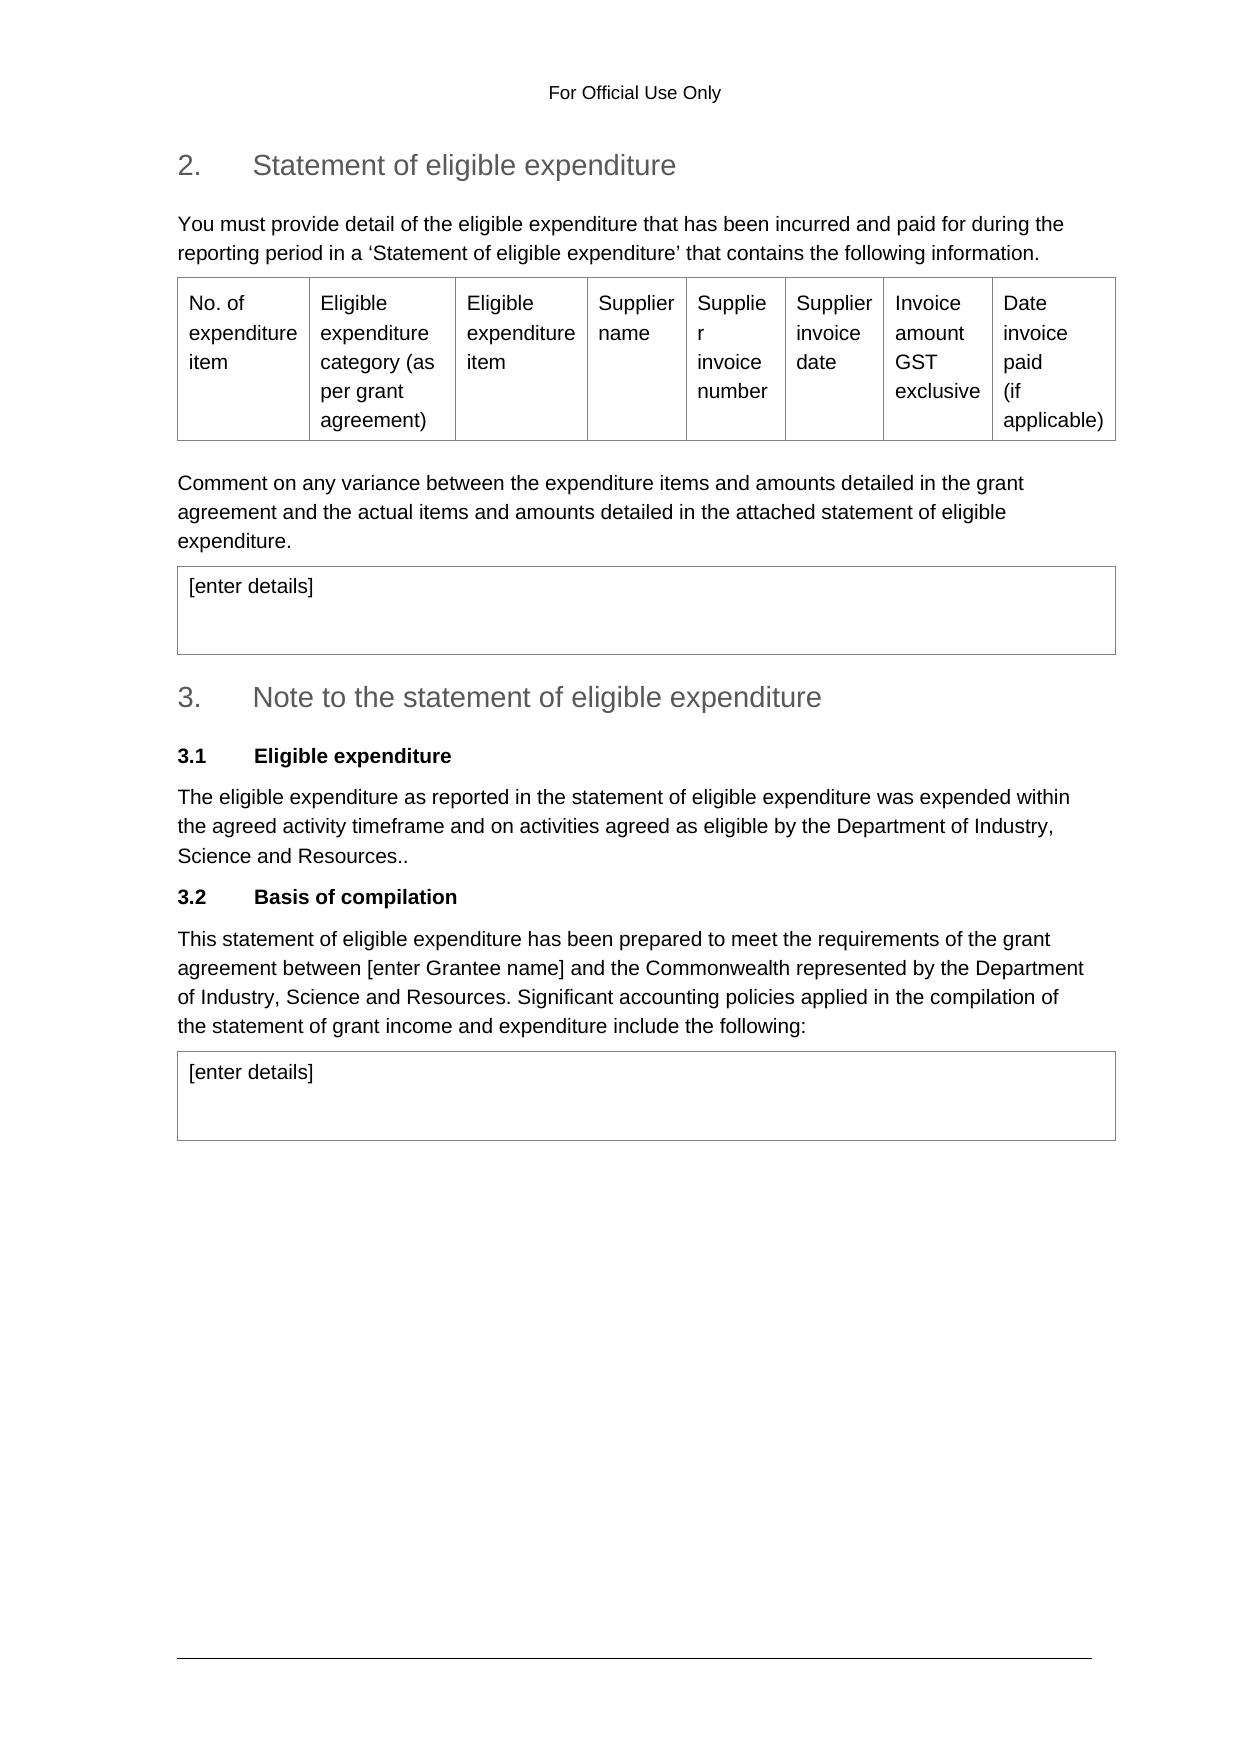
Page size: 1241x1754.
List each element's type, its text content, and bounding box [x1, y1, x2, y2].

table_header [enter details] [178, 1052, 1115, 1139]
text 3.1 Eligible expenditure [177, 738, 1092, 767]
table_header Supplier name [588, 278, 686, 440]
table_header Eligible expenditure item [456, 278, 587, 440]
table_header Invoice amount GST exclusive [884, 278, 992, 440]
text Comment on any variance between the expenditure items and amounts detailed in the grant agreement and the actual items and amounts detailed in the attached statement of eligible expenditure. [177, 466, 1092, 553]
table_header Supplier invoice date [786, 278, 883, 440]
table_header Eligible expenditure category (as per grant agreement) [310, 278, 455, 440]
text This statement of eligible expenditure has been prepared to meet the requirements of the grant agreement between [enter Grantee name] and the Commonwealth represented by the Department of Industry, Science and Resources. Significant accounting policies applied in the compilation of the statement of grant income and expenditure include the following: [177, 922, 1092, 1038]
text The eligible expenditure as reported in the statement of eligible expenditure was expended within the agreed activity timeframe and on activities agreed as eligible by the Department of Industry, Science and Resources.. [177, 780, 1092, 867]
text 3.2 Basis of compilation [177, 880, 1092, 909]
subtitle Statement of eligible expenditure [177, 148, 1092, 181]
table_header Supplier invoice number [687, 278, 785, 440]
subtitle Note to the statement of eligible expenditure [177, 680, 1092, 713]
table_header No. of expenditure item [178, 278, 309, 440]
table_header Date invoice paid (if applicable) [993, 278, 1115, 440]
text You must provide detail of the eligible expenditure that has been incurred and paid for during the reporting period in a ‘Statement of eligible expenditure’ that contains the following information. [177, 206, 1092, 264]
table_header [enter details] [178, 567, 1115, 654]
